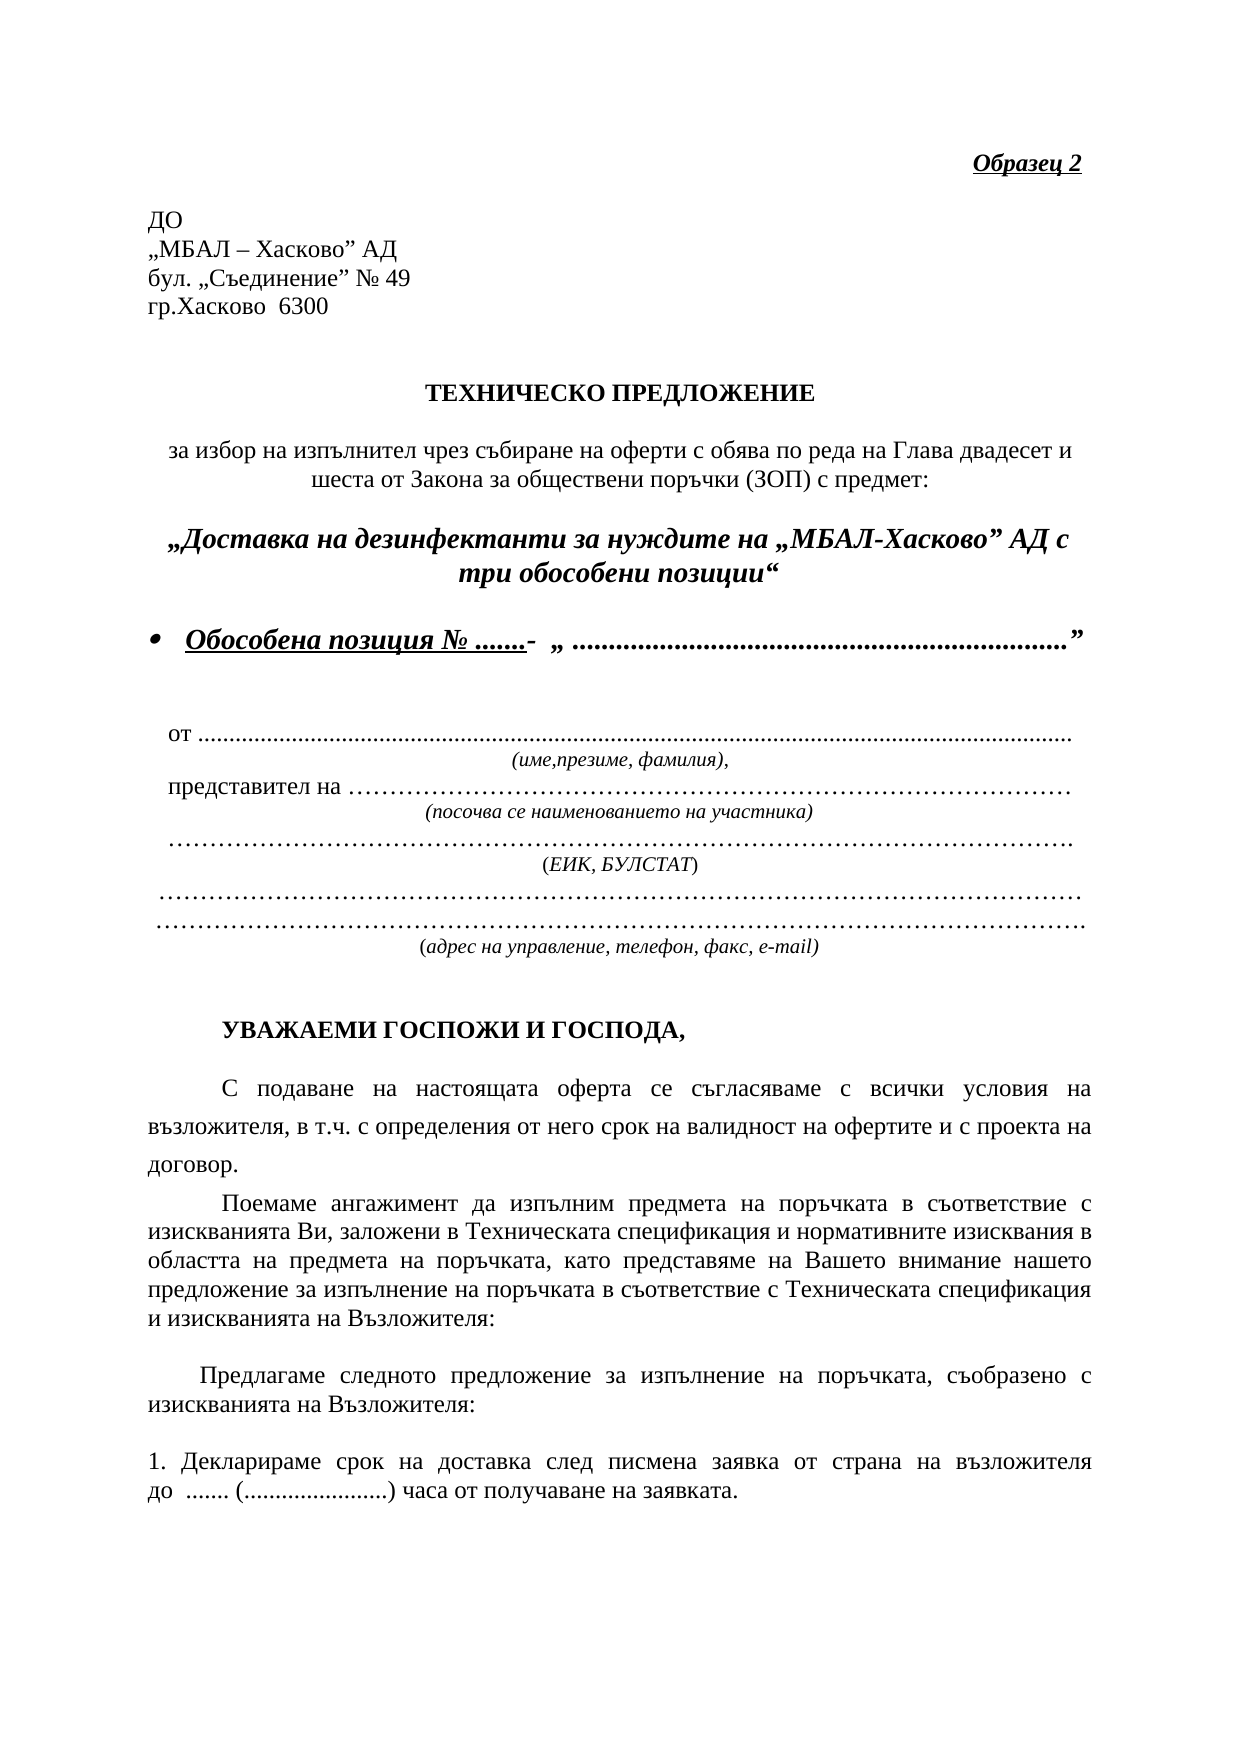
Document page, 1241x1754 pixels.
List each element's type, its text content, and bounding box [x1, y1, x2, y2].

text (адрес на управление, телефон, факс, e-mail) [148, 934, 1093, 958]
text (посочва се наименованието на участника) [148, 799, 1093, 823]
text за избор на изпълнител чрез събиране на оферти с обява по реда на Глава двадесет и шеста от Закона за обществени поръчки (ЗОП) с предмет: [148, 435, 1093, 493]
text Поемаме ангажимент да изпълним предмета на поръчката в съответствие с изискванията Ви, заложени в Техническата спецификация и нормативните изисквания в областта на предмета на поръчката, като представяме на Вашето внимание нашето предложение за изпълнение на поръчката в съответствие с Техническата спецификация и изискванията на Възложителя: [148, 1188, 1093, 1331]
text (име,презиме, фамилия), [148, 747, 1093, 771]
text УВАЖАЕМИ ГОСПОЖИ И ГОСПОДА, [148, 1015, 1093, 1044]
text бул. „Съединение” № 49 [148, 263, 1093, 291]
text ………………………………………………………………………………………………. [148, 823, 1093, 852]
text 1. Декларираме срок на доставка след писмена заявка от страна на възложителя до ....... (.......................) часа от получаване на заявката. [148, 1446, 1093, 1504]
text представител на …………………………………………………………………………… [148, 771, 1093, 799]
text ДО [148, 205, 1093, 234]
text от ............................................................................................................................................ [148, 718, 1093, 747]
text С подаване на настоящата оферта се съгласяваме с всички условия на възложителя, в т.ч. с определения от него срок на валидност на офертите и с проекта на договор. [148, 1073, 1093, 1188]
text „Доставка на дезинфектанти за нуждите на „МБАЛ-Хасково” АД с три обособени позиции“ [148, 521, 1093, 588]
text гр.Хасково 6300 [148, 291, 1093, 320]
text „МБАЛ – Хасково” АД [148, 234, 1093, 263]
text (ЕИК, БУЛСТАТ) [148, 852, 1093, 876]
text Образец 2 [148, 148, 1093, 176]
text Предлагаме следното предложение за изпълнение на поръчката, съобразено с изискванията на Възложителя: [148, 1360, 1093, 1418]
text ТЕХНИЧЕСКО ПРЕДЛОЖЕНИЕ [148, 378, 1093, 406]
list Обособена позиция № .......- „ ....................................................................” [148, 622, 1093, 656]
text ……………………………………………………………………………………………………………………………………………………………………………………………………. [148, 876, 1093, 934]
